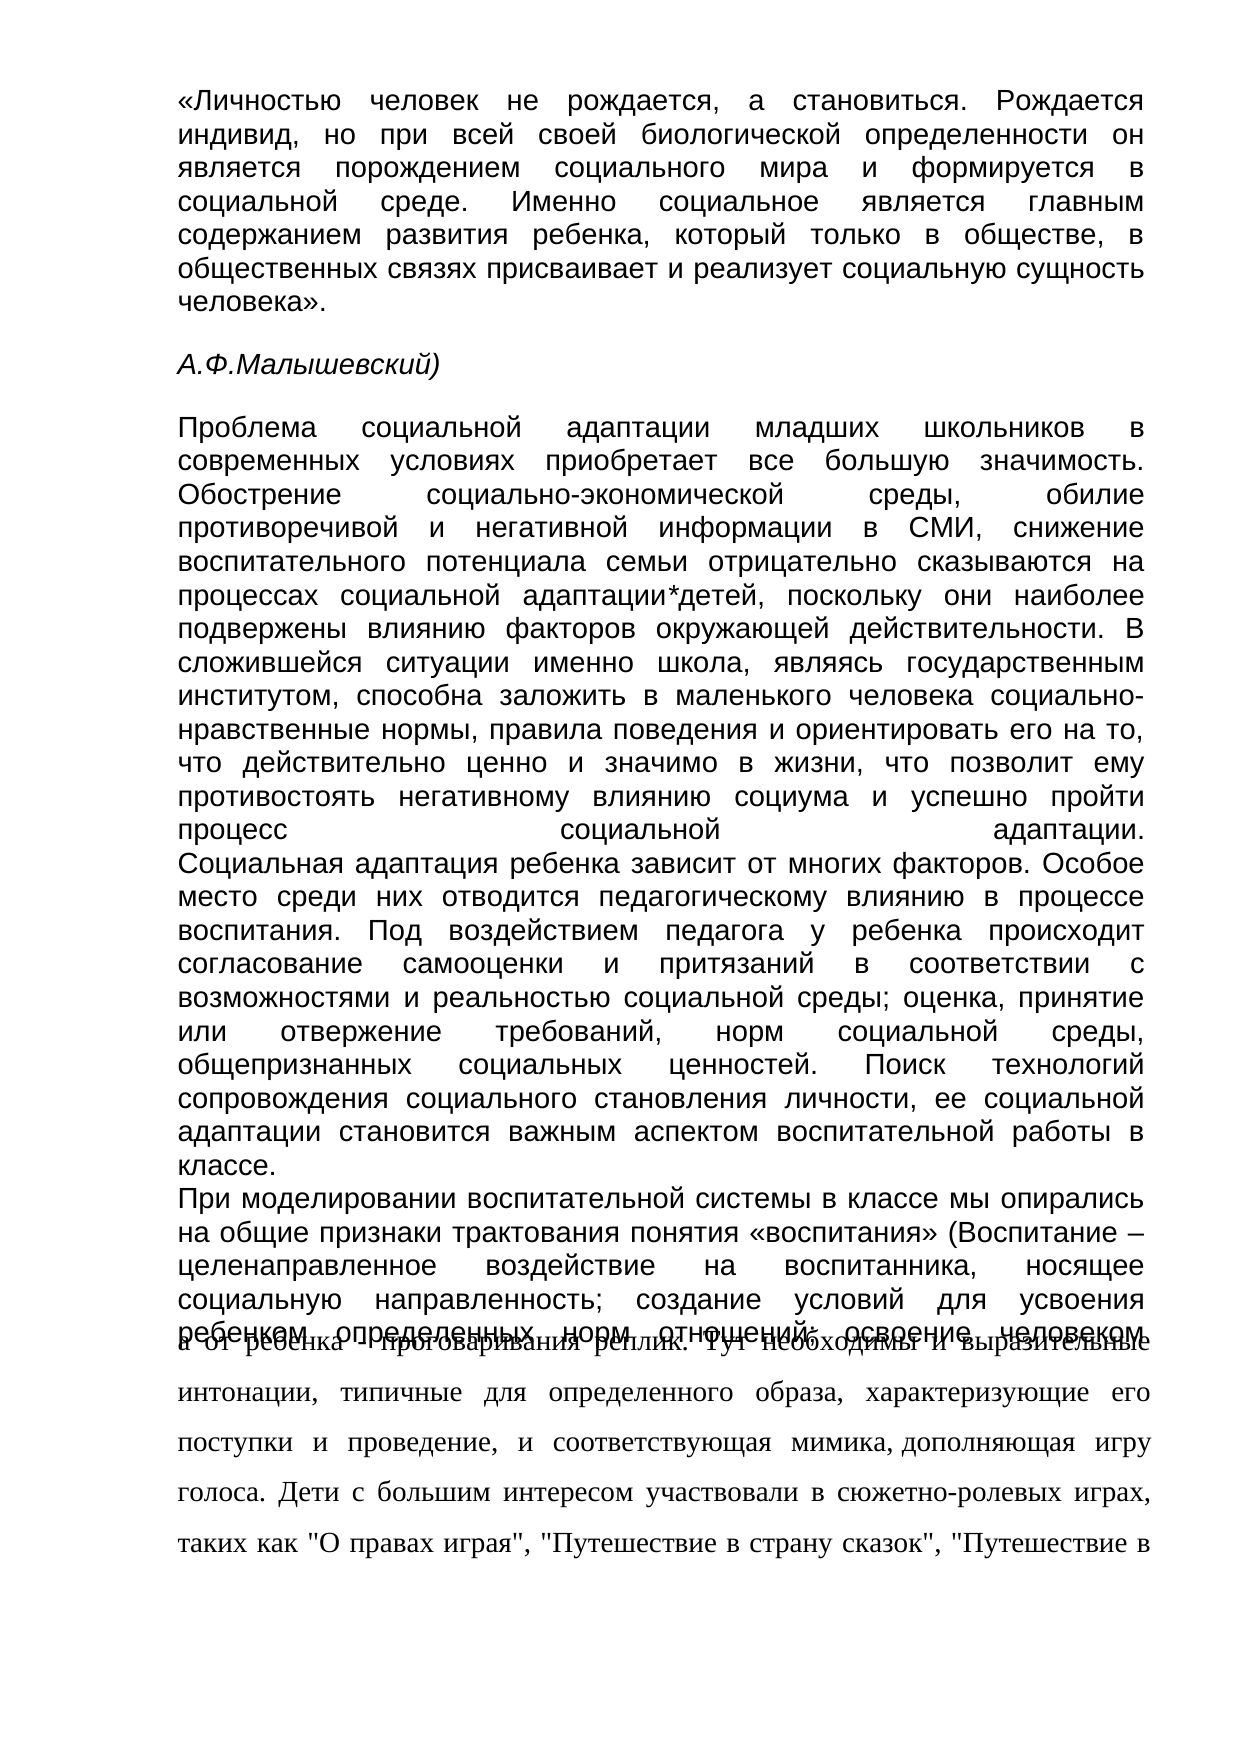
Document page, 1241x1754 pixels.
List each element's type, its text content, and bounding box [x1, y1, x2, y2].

text Театрализованные игры - это разновидность сюжетно-ролевых игр, однако, они развиваются по заранее подготовленному сценарию, в основе которого - содержание сказки, рассказа. Эти игры требуют от педагога режиссирования, а от ребенка - проговаривания реплик. Тут необходимы и выразительные интонации, типичные для определенного образа, характеризующие его поступки и проведение, и соответствующая мимика, дополняющая игру голоса. Дети с большим интересом участвовали в сюжетно-ролевых играх, таких как "О правах играя", "Путешествие в страну сказок", "Путешествие в страну фантазии", инсценировании песен "Пусть всегда будет солнце", "Маленькая страна", "Песня о пограничнике". [177, 1323, 1152, 1558]
